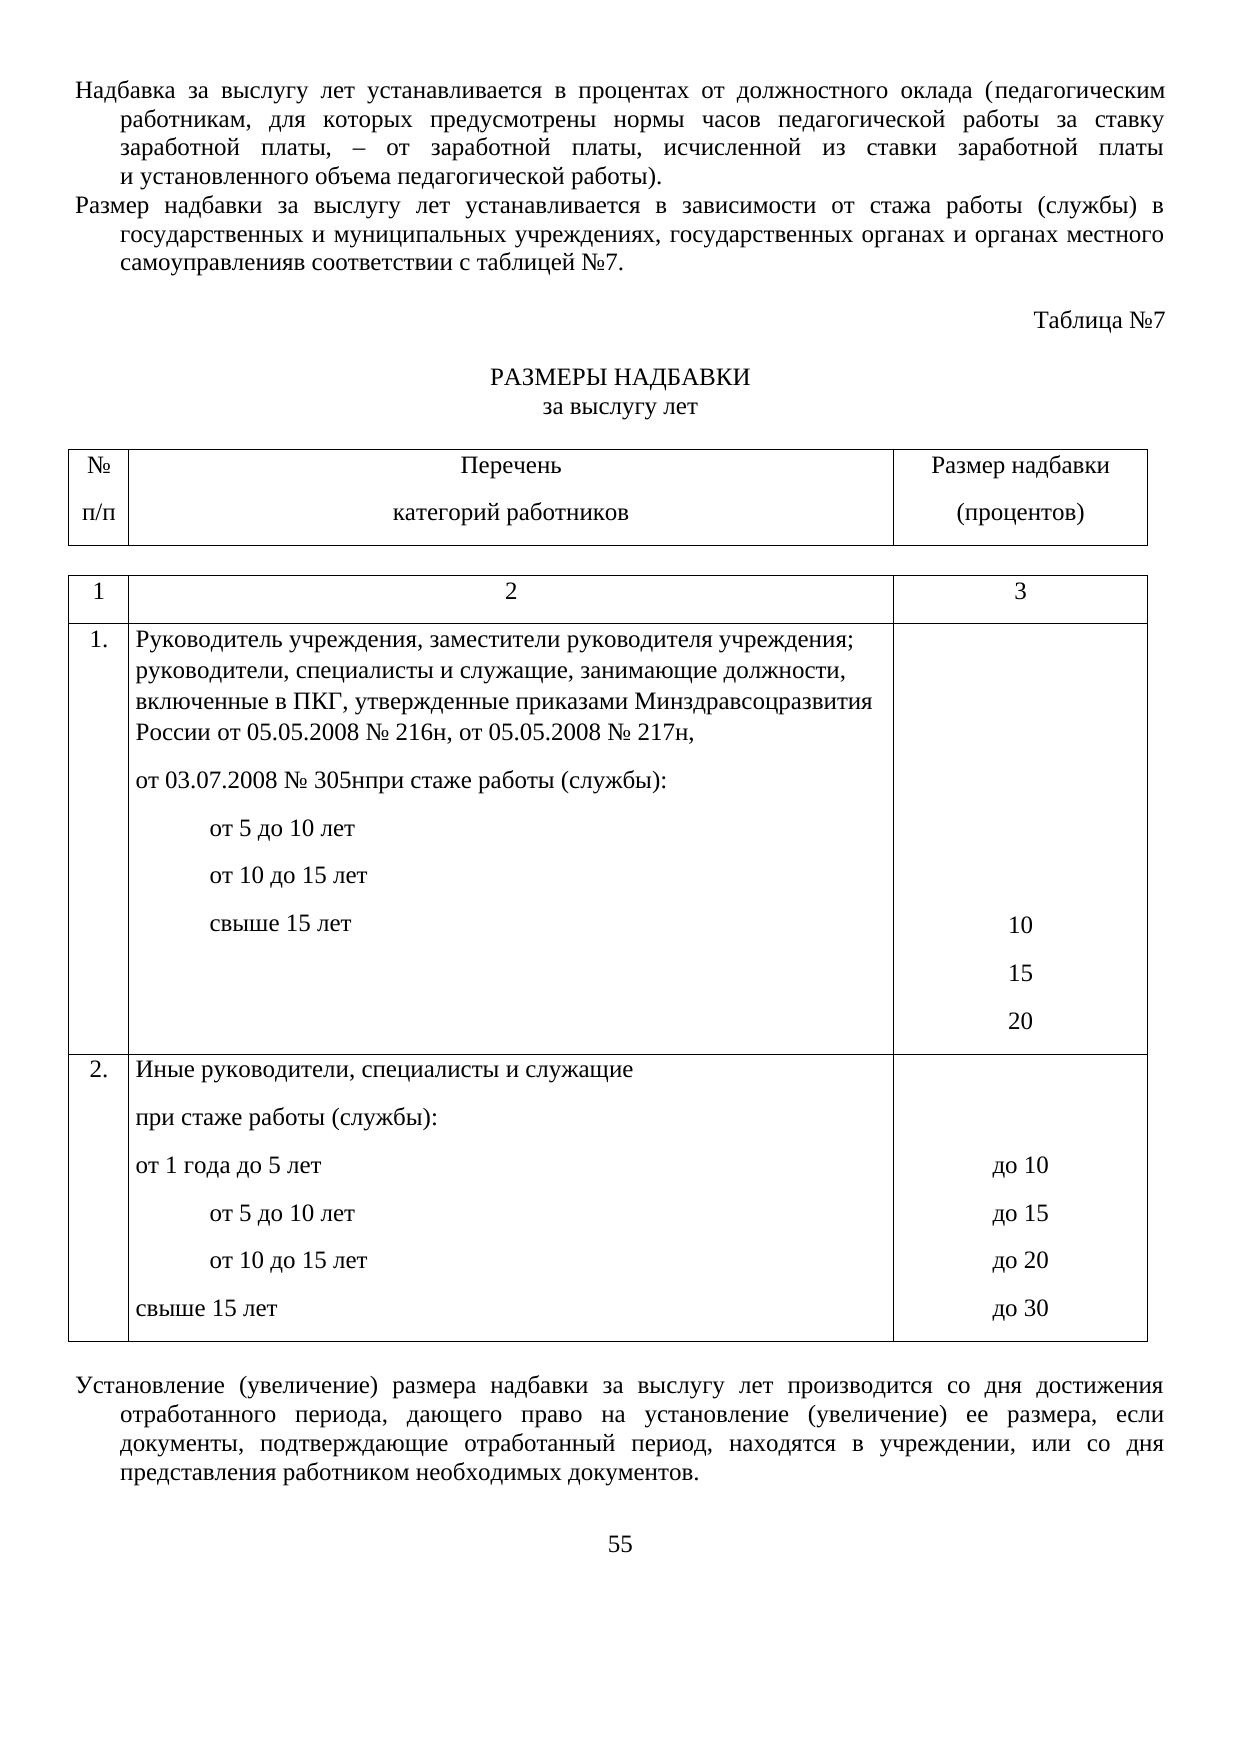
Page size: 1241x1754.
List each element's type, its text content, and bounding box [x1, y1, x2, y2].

list за выслугу лет [75, 391, 1165, 420]
table_header 2 [129, 576, 893, 623]
list Надбавка за выслугу лет устанавливается в процентах от должностного оклада (педагогическим работникам, для которых предусмотрены нормы часов педагогической работы за ставку заработной платы, – от заработной платы, исчисленной из ставки заработной платы и установленного объема педагогической работы). [75, 75, 1165, 190]
list Установление (увеличение) размера надбавки за выслугу лет производится со дня достижения отработанного периода, дающего право на установление (увеличение) ее размера, если документы, подтверждающие отработанный период, находятся в учреждении, или со дня представления работником необходимых документов. [75, 1370, 1165, 1485]
table_cell 1. [69, 624, 128, 1053]
table_cell 2. [69, 1055, 128, 1341]
table_header Перечень категорий работников [129, 450, 893, 545]
table_header 3 [894, 576, 1147, 623]
list Таблица №7 [75, 305, 1165, 334]
list Размер надбавки за выслугу лет устанавливается в зависимости от стажа работы (службы) в государственных и муниципальных учреждениях, государственных органах и органах местного самоуправленияв соответствии с таблицей №7. [75, 190, 1165, 276]
table_cell Иные руководители, специалисты и служащие при стаже работы (службы): от 1 года до 5 лет от 5 до 10 лет от 10 до 15 лет свыше 15 лет [129, 1055, 893, 1341]
table_header 1 [69, 576, 128, 623]
list РАЗМЕРЫ НАДБАВКИ [75, 362, 1165, 391]
table_header Размер надбавки (процентов) [894, 450, 1147, 545]
table_cell до 10 до 15 до 20 до 30 [894, 1055, 1147, 1341]
table_cell Руководитель учреждения, заместители руководителя учреждения; руководители, специалисты и служащие, занимающие должности, включенные в ПКГ, утвержденные приказами Минздравсоцразвития России от 05.05.2008 № 216н, от 05.05.2008 № 217н, от 03.07.2008 № 305нпри стаже работы (службы): от 5 до 10 лет от 10 до 15 лет свыше 15 лет [129, 624, 893, 1053]
table_header № п/п [69, 450, 128, 545]
table_cell 10 15 20 [894, 624, 1147, 1053]
